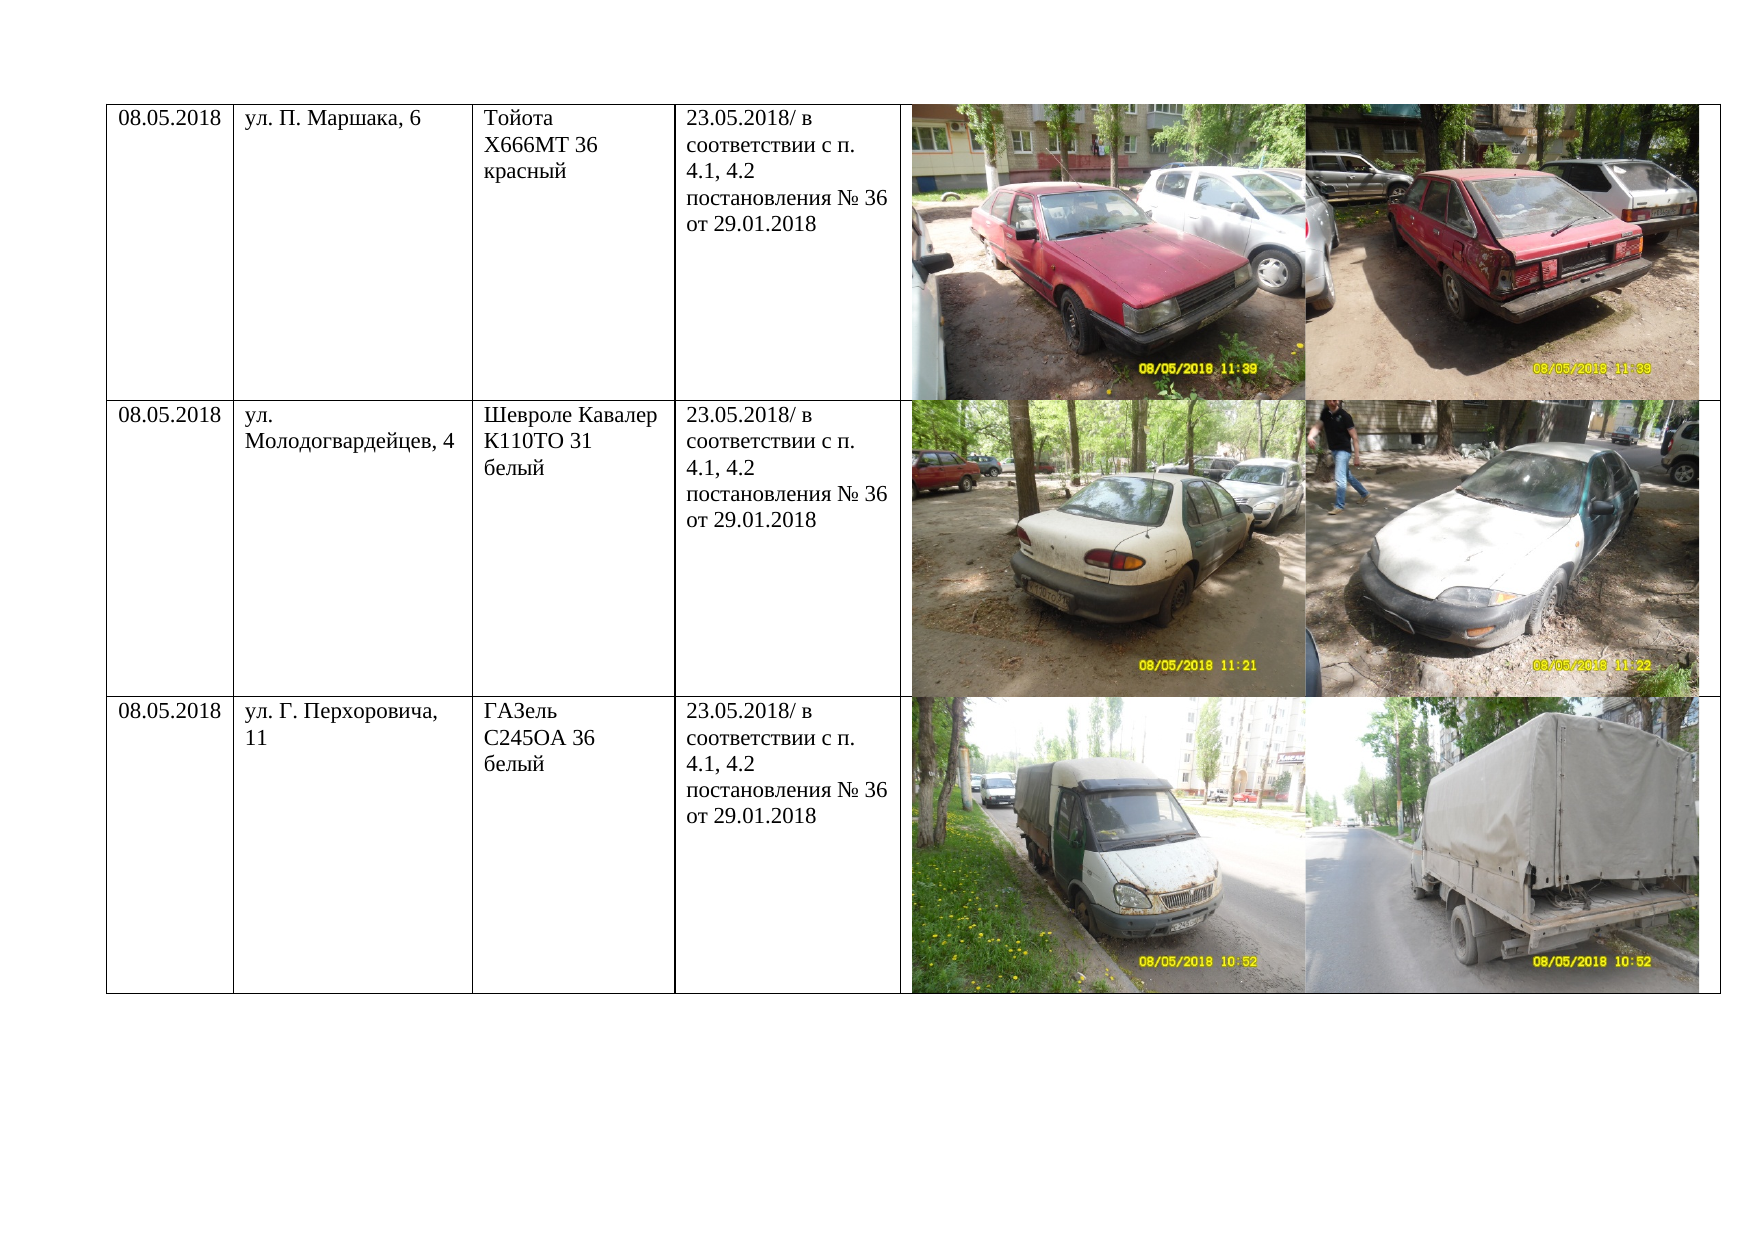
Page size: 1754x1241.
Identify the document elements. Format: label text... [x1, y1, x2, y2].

table_cell [901, 401, 912, 696]
table_cell Шевроле Кавалер К110ТО 31 белый [473, 401, 674, 696]
table_cell ГАЗель С245ОА 36 белый [473, 697, 674, 992]
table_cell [676, 697, 900, 992]
table_cell Тойота Х666МТ 36 красный [473, 105, 674, 400]
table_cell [676, 105, 900, 400]
table_cell ул. Г. Перхоровича, 11 [234, 697, 472, 992]
table_cell ул. Молодогвардейцев, 4 [234, 401, 472, 696]
table_cell [901, 105, 912, 400]
picture [912, 104, 1700, 993]
table_cell 08.05.2018 [107, 401, 233, 696]
table_cell [1700, 697, 1720, 992]
table_cell 08.05.2018 [107, 105, 233, 400]
table_cell 08.05.2018 [107, 697, 233, 992]
table_cell [1700, 401, 1720, 696]
table_cell 23.05.2018/ в соответствии с п. 4.1, 4.2 постановления № 36 от 29.01.2018 [676, 401, 900, 696]
table_cell ул. П. Маршака, 6 [234, 105, 472, 400]
table_cell [1700, 105, 1720, 400]
table_cell [901, 697, 912, 992]
